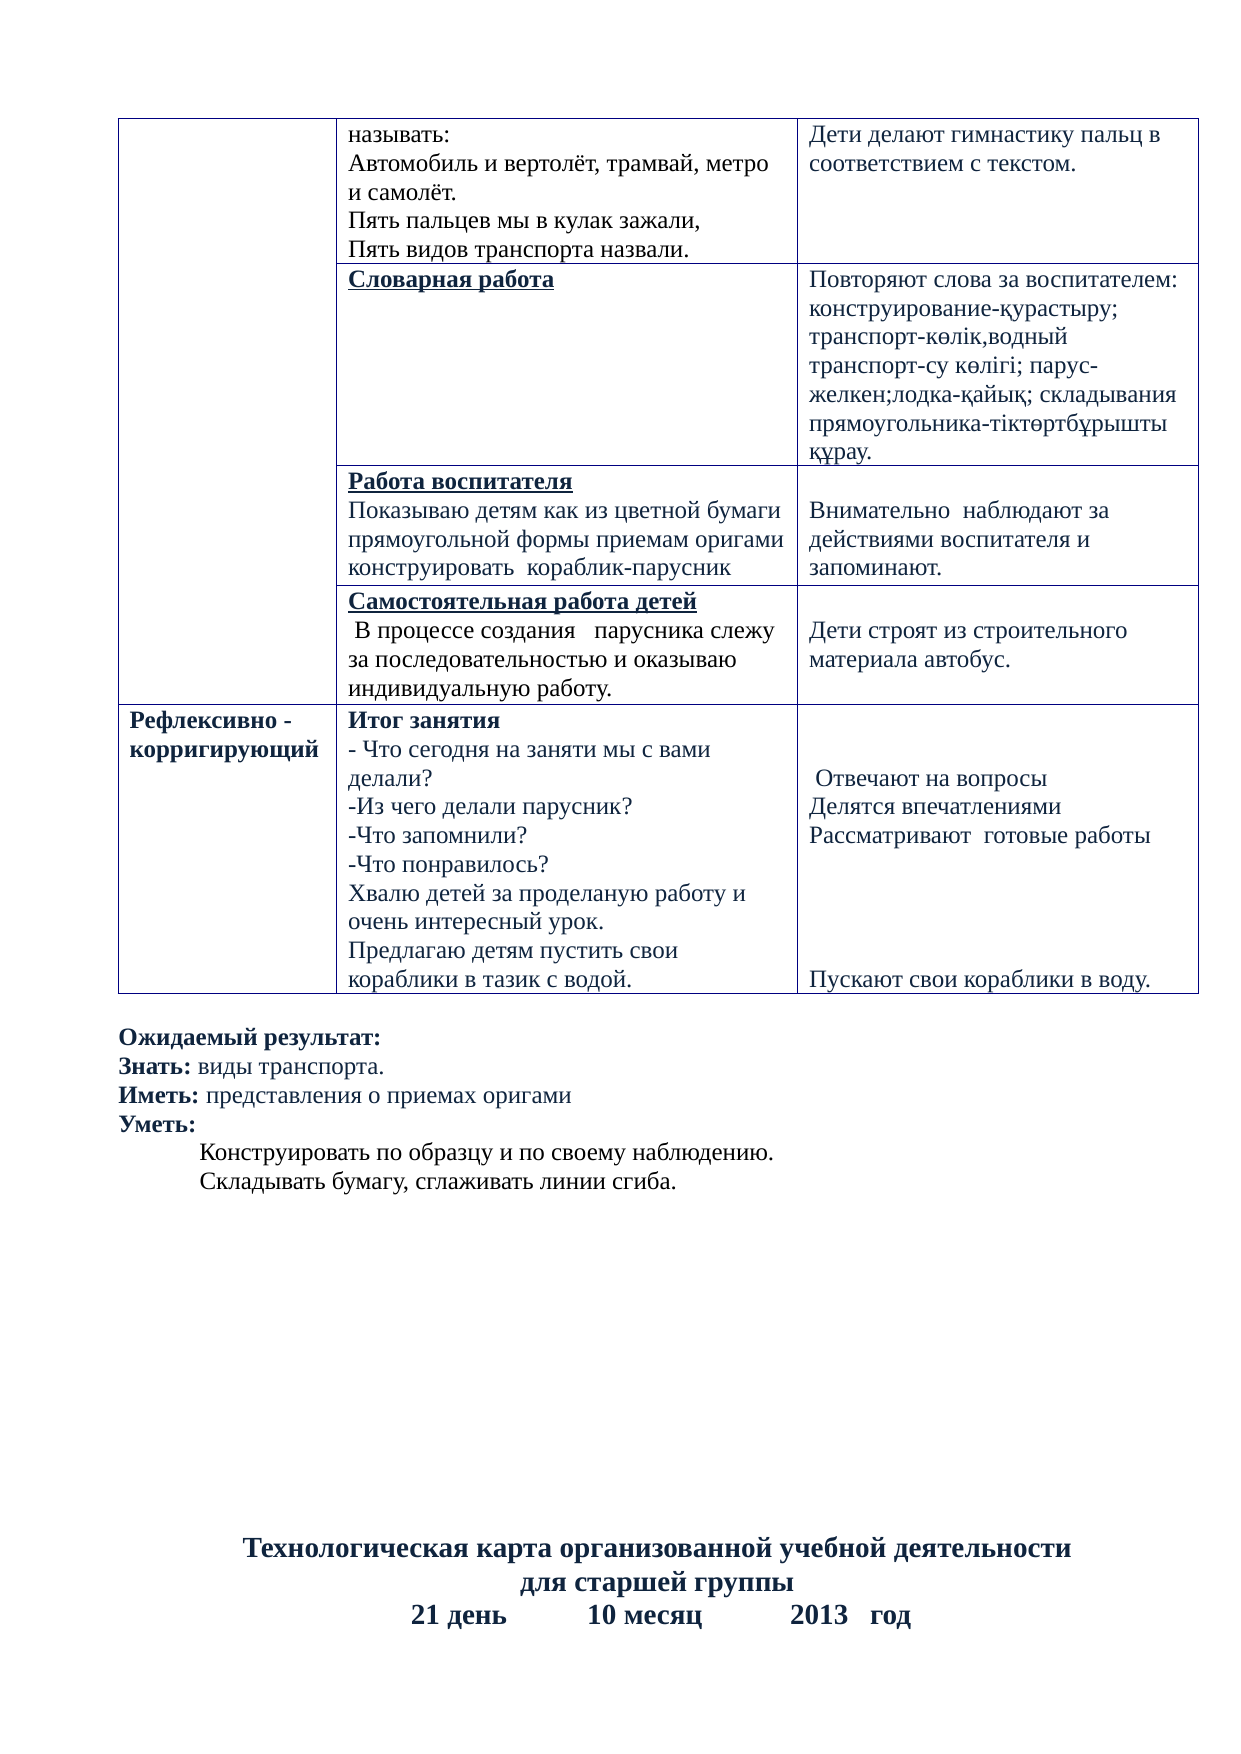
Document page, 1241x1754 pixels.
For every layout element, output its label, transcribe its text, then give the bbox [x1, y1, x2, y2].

table_cell Словарная работа [337, 264, 797, 465]
table_cell Работа воспитателя Показываю детям как из цветной бумаги прямоугольной формы приемам оригами конструировать кораблик-парусник [337, 466, 797, 585]
table_cell Повторяют слова за воспитателем: конструирование-қурастыру; транспорт-көлік,водный транспорт-су көлігі; парус-желкен;лодка-қайық; складывания прямоугольника-тіктөртбұрышты құрау. [798, 264, 1198, 465]
text Уметь: [118, 1109, 1196, 1137]
text Складывать бумагу, сглаживать линии сгиба. [118, 1166, 1196, 1195]
table_cell Итог занятия - Что сегодня на заняти мы с вами делали? -Из чего делали парусник? -Что запомнили? -Что понравилось? Хвалю детей за проделаную работу и очень интересный урок. Предлагаю детям пустить свои кораблики в тазик с водой. [337, 705, 797, 993]
table_cell Внимательно наблюдают за действиями воспитателя и запоминают. [798, 466, 1198, 585]
text Иметь: представления о приемах оригами [118, 1080, 1196, 1109]
table_cell Самостоятельная работа детей В процессе создания парусника слежу за последовательностью и оказываю индивидуальную работу. [337, 586, 797, 704]
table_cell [798, 119, 1198, 263]
text Конструировать по образцу и по своему наблюдению. [118, 1137, 1196, 1166]
text 21 день 10 месяц 2013 год [118, 1597, 1196, 1631]
text Технологическая карта организованной учебной деятельности [118, 1530, 1196, 1564]
text для старшей группы [118, 1564, 1196, 1597]
table_cell Дети строят из строительного материала автобус. [798, 586, 1198, 704]
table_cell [337, 119, 797, 263]
table_cell Отвечают на вопросы Делятся впечатлениями Рассматривают готовые работы Пускают свои кораблики в воду. [798, 705, 1198, 993]
text Знать: виды транспорта. [118, 1051, 1196, 1080]
table_cell Рефлексивно - корригирующий [119, 705, 336, 993]
text Ожидаемый результат: [118, 1022, 1196, 1051]
